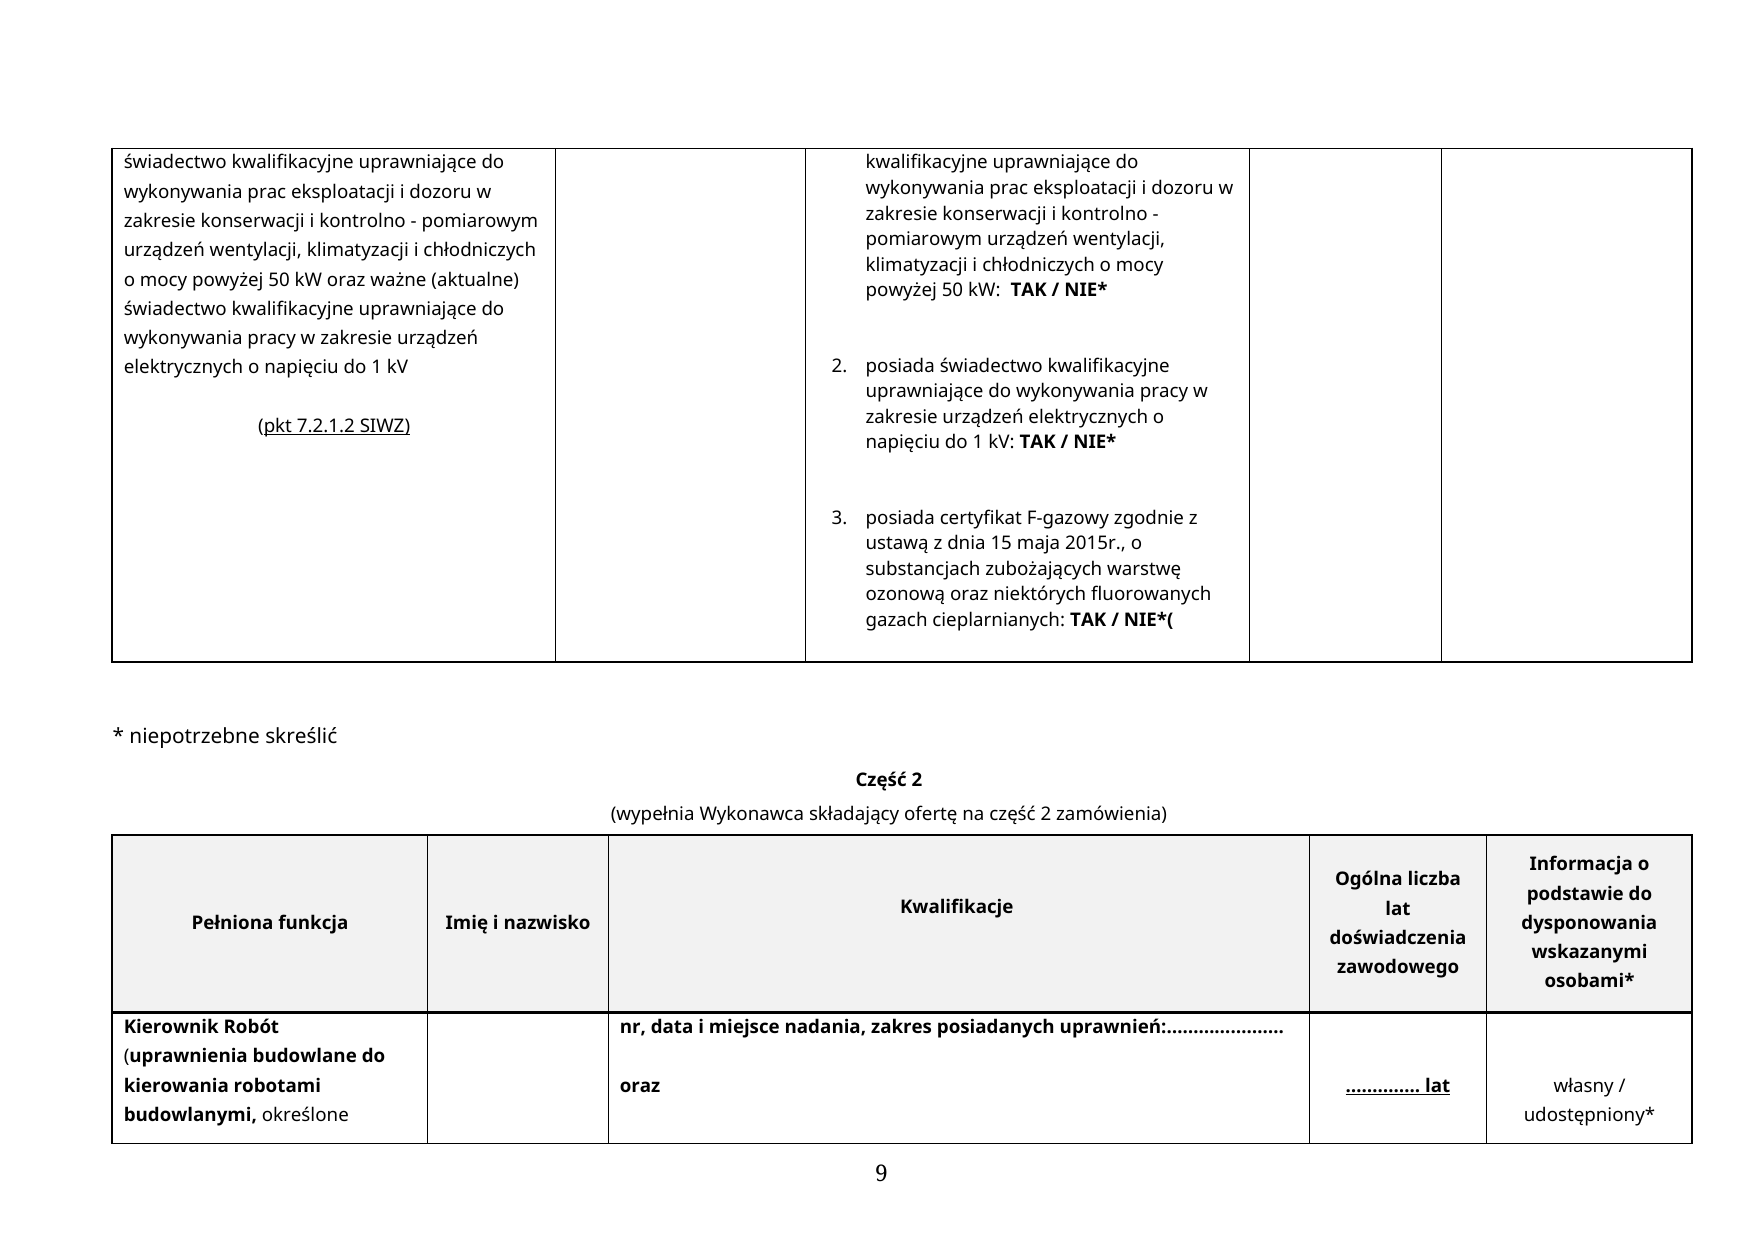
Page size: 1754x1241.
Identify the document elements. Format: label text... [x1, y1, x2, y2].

table_header Informacja o podstawie do dysponowania wskazanymi osobami* [1487, 836, 1691, 1011]
table_header Imię i nazwisko [428, 836, 608, 1011]
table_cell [1442, 149, 1691, 661]
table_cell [609, 1014, 1309, 1143]
table_header Ogólna liczba lat doświadczenia zawodowego [1310, 836, 1486, 1011]
table_header Kwalifikacje [609, 836, 1309, 1011]
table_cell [113, 1014, 427, 1143]
text * niepotrzebne skreślić [112, 721, 1651, 749]
table_cell ………….. lat [1310, 1014, 1486, 1143]
table_cell [1250, 149, 1441, 661]
table_cell [556, 149, 805, 661]
table_header Pełniona funkcja [113, 836, 427, 1011]
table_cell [806, 149, 1249, 661]
text (wypełnia Wykonawca składający ofertę na część 2 zamówienia) [127, 800, 1651, 826]
text Część 2 [127, 766, 1651, 791]
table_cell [1487, 1014, 1691, 1143]
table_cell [113, 149, 555, 661]
table_cell [428, 1014, 608, 1143]
